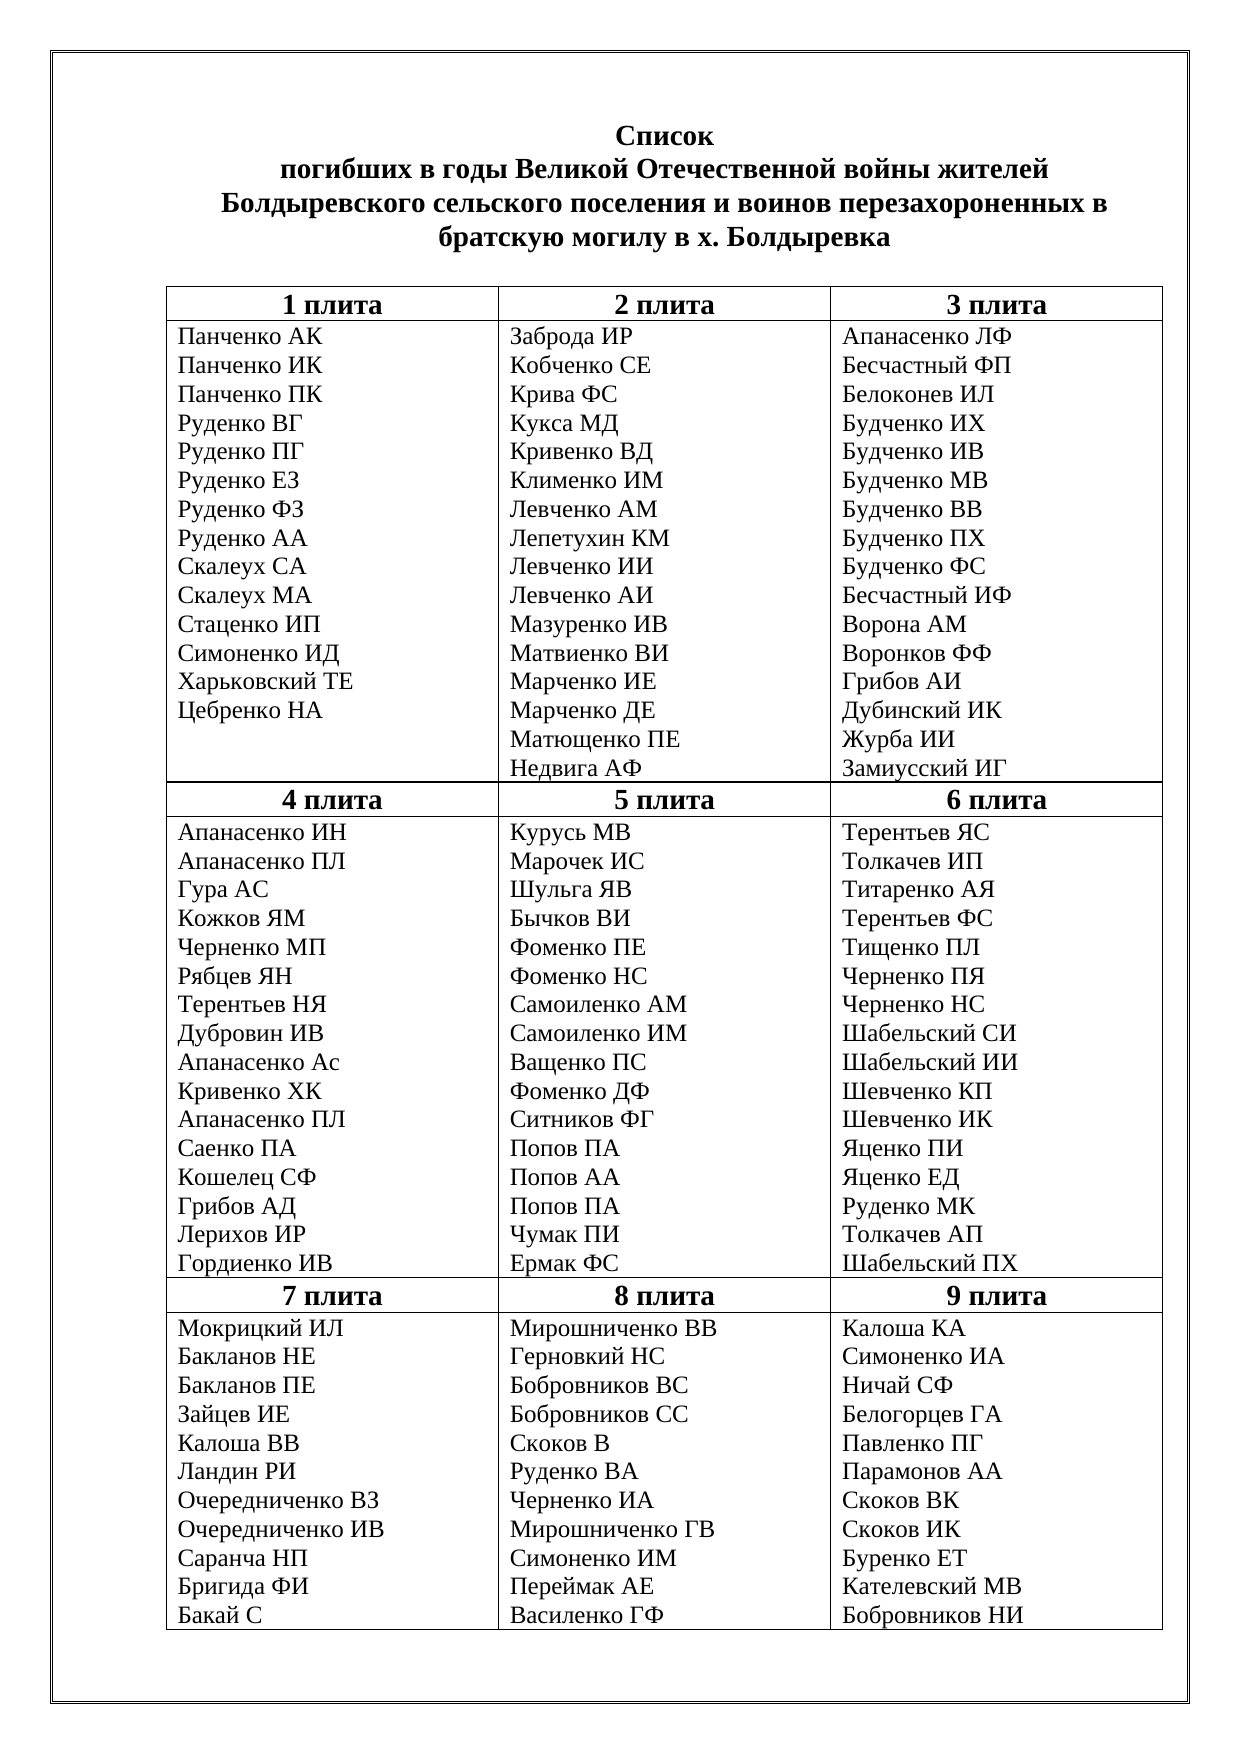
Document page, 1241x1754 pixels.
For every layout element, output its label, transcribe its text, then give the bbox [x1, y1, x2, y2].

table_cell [831, 1313, 1162, 1629]
table_cell Апанасенко ИН Апанасенко ПЛ Гура АС Кожков ЯМ Черненко МП Рябцев ЯН Терентьев НЯ Дубровин ИВ Апанасенко Ас Кривенко ХК Апанасенко ПЛ Саенко ПА Кошелец СФ Грибов АД Лерихов ИР Гордиенко ИВ [167, 817, 498, 1277]
table_header 2 плита [499, 287, 830, 320]
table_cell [499, 1313, 830, 1629]
table_cell 7 плита [167, 1278, 498, 1312]
table_header 3 плита [831, 287, 1162, 320]
table_cell 8 плита [499, 1278, 830, 1312]
table_header 1 плита [167, 287, 498, 320]
table_cell Панченко АК Панченко ИК Панченко ПК Руденко ВГ Руденко ПГ Руденко ЕЗ Руденко ФЗ Руденко АА Скалеух СА Скалеух МА Стаценко ИП Симоненко ИД Харьковский ТЕ Цебренко НА [167, 321, 498, 781]
text Список [177, 118, 1152, 152]
table_cell Заброда ИР Кобченко СЕ Крива ФС Кукса МД Кривенко ВД Клименко ИМ Левченко АМ Лепетухин КМ Левченко ИИ Левченко АИ Мазуренко ИВ Матвиенко ВИ Марченко ИЕ Марченко ДЕ Матющенко ПЕ Недвига АФ [499, 321, 830, 781]
table_cell Курусь МВ Марочек ИС Шульга ЯВ Бычков ВИ Фоменко ПЕ Фоменко НС Самоиленко АМ Самоиленко ИМ Ващенко ПС Фоменко ДФ Ситников ФГ Попов ПА Попов АА Попов ПА Чумак ПИ Ермак ФС [499, 817, 830, 1277]
table_cell Апанасенко ЛФ Бесчастный ФП Белоконев ИЛ Будченко ИХ Будченко ИВ Будченко МВ Будченко ВВ Будченко ПХ Будченко ФС Бесчастный ИФ Ворона АМ Воронков ФФ Грибов АИ Дубинский ИК Журба ИИ Замиусский ИГ [831, 321, 1162, 781]
text погибших в годы Великой Отечественной войны жителей Болдыревского сельского поселения и воинов перезахороненных в братскую могилу в х. Болдыревка [177, 152, 1152, 252]
table_cell 4 плита [167, 783, 498, 816]
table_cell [167, 1313, 498, 1629]
table_cell 9 плита [831, 1278, 1162, 1312]
table_cell 6 плита [831, 783, 1162, 816]
table_cell 5 плита [499, 783, 830, 816]
table_cell Терентьев ЯС Толкачев ИП Титаренко АЯ Терентьев ФС Тищенко ПЛ Черненко ПЯ Черненко НС Шабельский СИ Шабельский ИИ Шевченко КП Шевченко ИК Яценко ПИ Яценко ЕД Руденко МК Толкачев АП Шабельский ПХ [831, 817, 1162, 1277]
